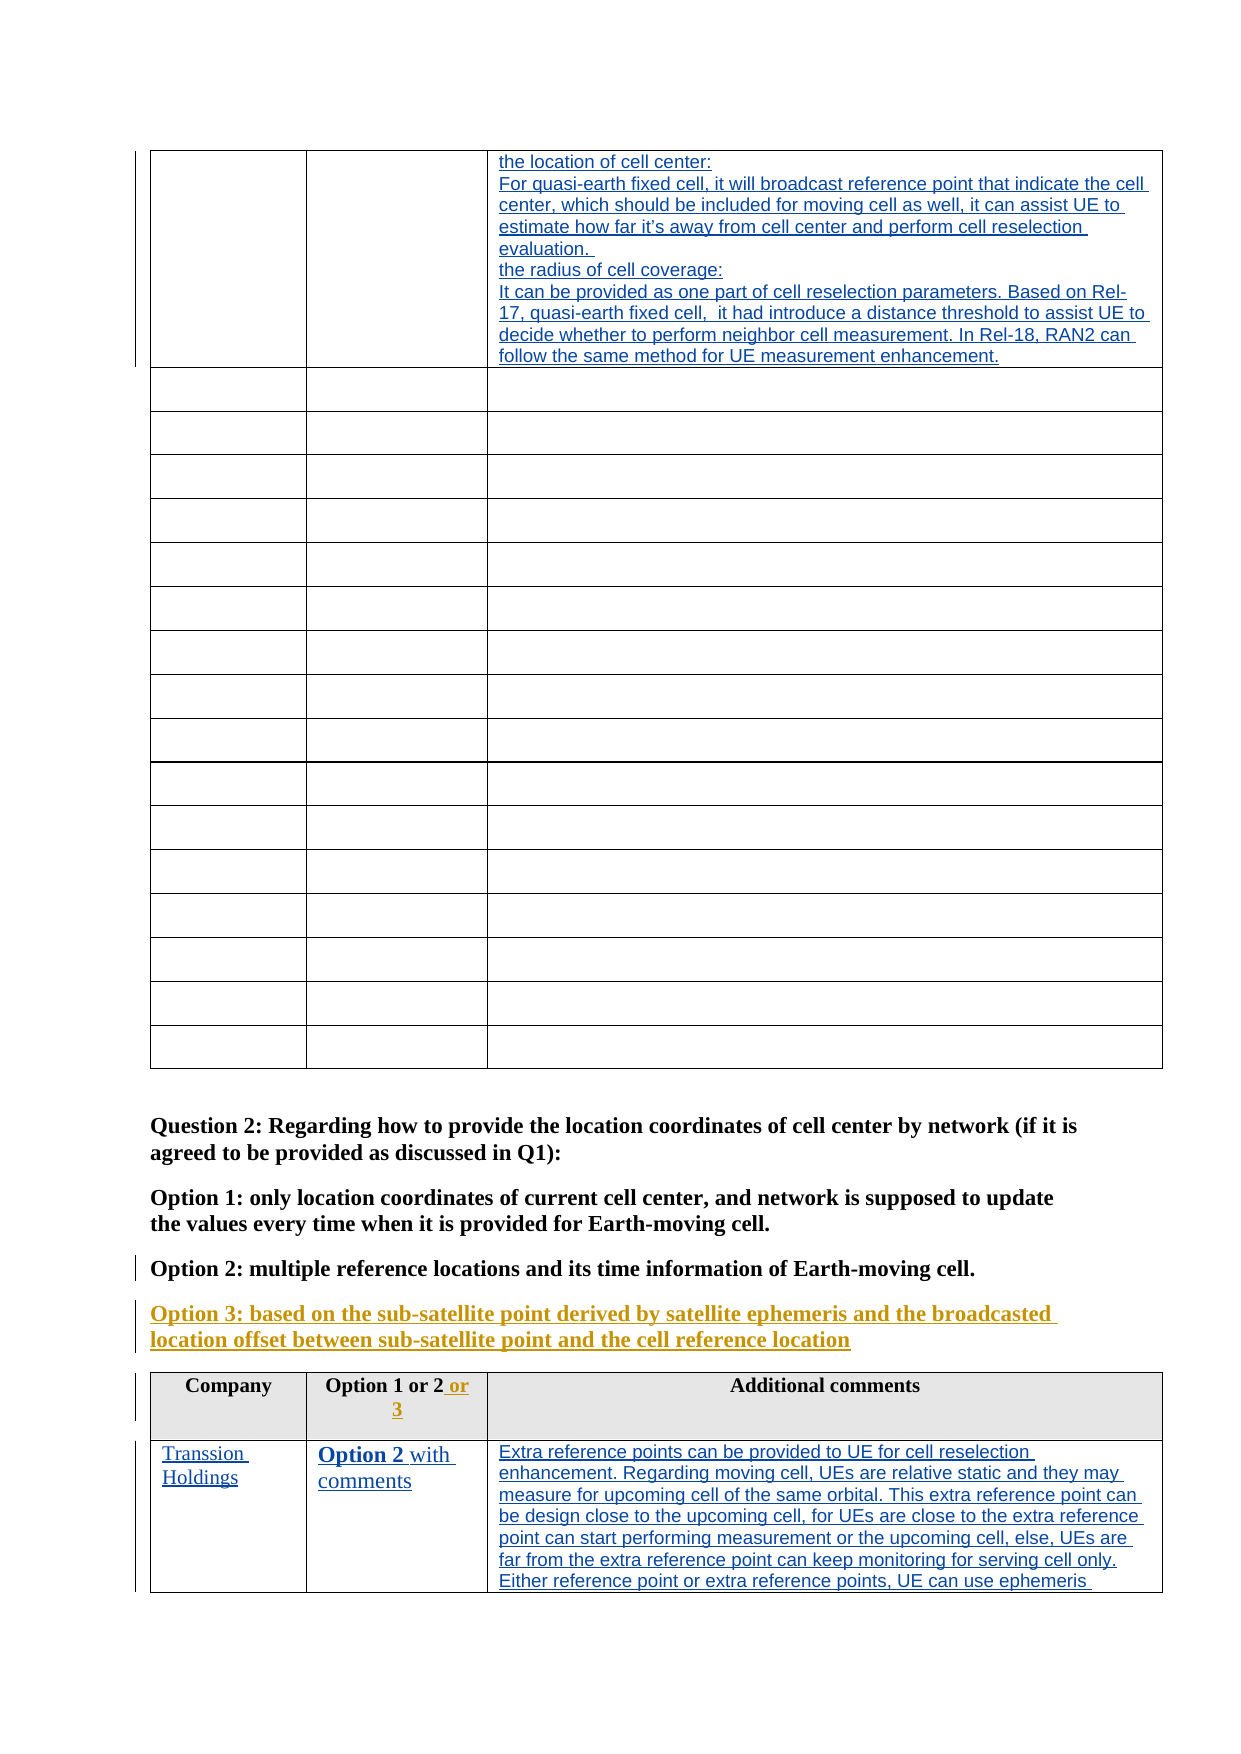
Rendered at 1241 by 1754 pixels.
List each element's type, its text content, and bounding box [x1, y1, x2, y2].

text Question 2: Regarding how to provide the location coordinates of cell center by network (if it is agreed to be provided as discussed in Q1): [150, 1112, 1090, 1165]
table_cell [151, 455, 306, 498]
table_cell [307, 587, 487, 630]
table_cell [488, 938, 1162, 981]
table_cell [307, 894, 487, 937]
table_cell [151, 368, 306, 411]
table_cell [488, 894, 1162, 937]
table_cell [488, 499, 1162, 542]
table_cell [307, 938, 487, 981]
table_header Additional comments [488, 1373, 1162, 1439]
table_cell [307, 368, 487, 411]
table_cell [151, 894, 306, 937]
table_cell [151, 719, 306, 761]
table_cell [488, 631, 1162, 674]
table_cell [307, 763, 487, 805]
text Option 2: multiple reference locations and its time information of Earth-moving cell. [150, 1255, 1090, 1281]
table_cell [488, 1441, 1162, 1592]
table_cell [307, 850, 487, 893]
table_cell [307, 455, 487, 498]
table_cell [488, 763, 1162, 805]
table_header Option 1 or 2 [307, 1373, 487, 1439]
table_cell [151, 543, 306, 586]
table_header Company [151, 1373, 306, 1439]
table_cell [151, 806, 306, 849]
table_cell [151, 1441, 306, 1592]
table_cell [488, 719, 1162, 761]
table_cell [151, 938, 306, 981]
table_cell [488, 806, 1162, 849]
table_cell [151, 850, 306, 893]
table_cell [488, 455, 1162, 498]
table_cell [488, 412, 1162, 454]
table_cell [488, 675, 1162, 717]
table_cell [488, 151, 1162, 367]
table_cell [307, 806, 487, 849]
table_cell [151, 499, 306, 542]
table_cell [307, 982, 487, 1024]
table_cell [488, 982, 1162, 1024]
table_cell [307, 719, 487, 761]
table_cell [488, 1026, 1162, 1068]
table_cell [307, 1026, 487, 1068]
table_cell [151, 587, 306, 630]
table_cell [307, 412, 487, 454]
table_cell [151, 763, 306, 805]
table_cell [307, 675, 487, 717]
table_cell [307, 151, 487, 367]
table_cell [488, 587, 1162, 630]
table_cell [307, 499, 487, 542]
table_cell [307, 631, 487, 674]
table_cell [488, 368, 1162, 411]
table_cell [307, 543, 487, 586]
table_cell [307, 1441, 487, 1592]
table_cell [151, 982, 306, 1024]
table_cell [488, 543, 1162, 586]
table_cell [488, 850, 1162, 893]
table_cell [151, 631, 306, 674]
table_cell [151, 151, 306, 367]
table_cell [151, 412, 306, 454]
table_cell [151, 1026, 306, 1068]
text Option 1: only location coordinates of current cell center, and network is supposed to update the values every time when it is provided for Earth-moving cell. [150, 1184, 1090, 1236]
table_cell [151, 675, 306, 717]
